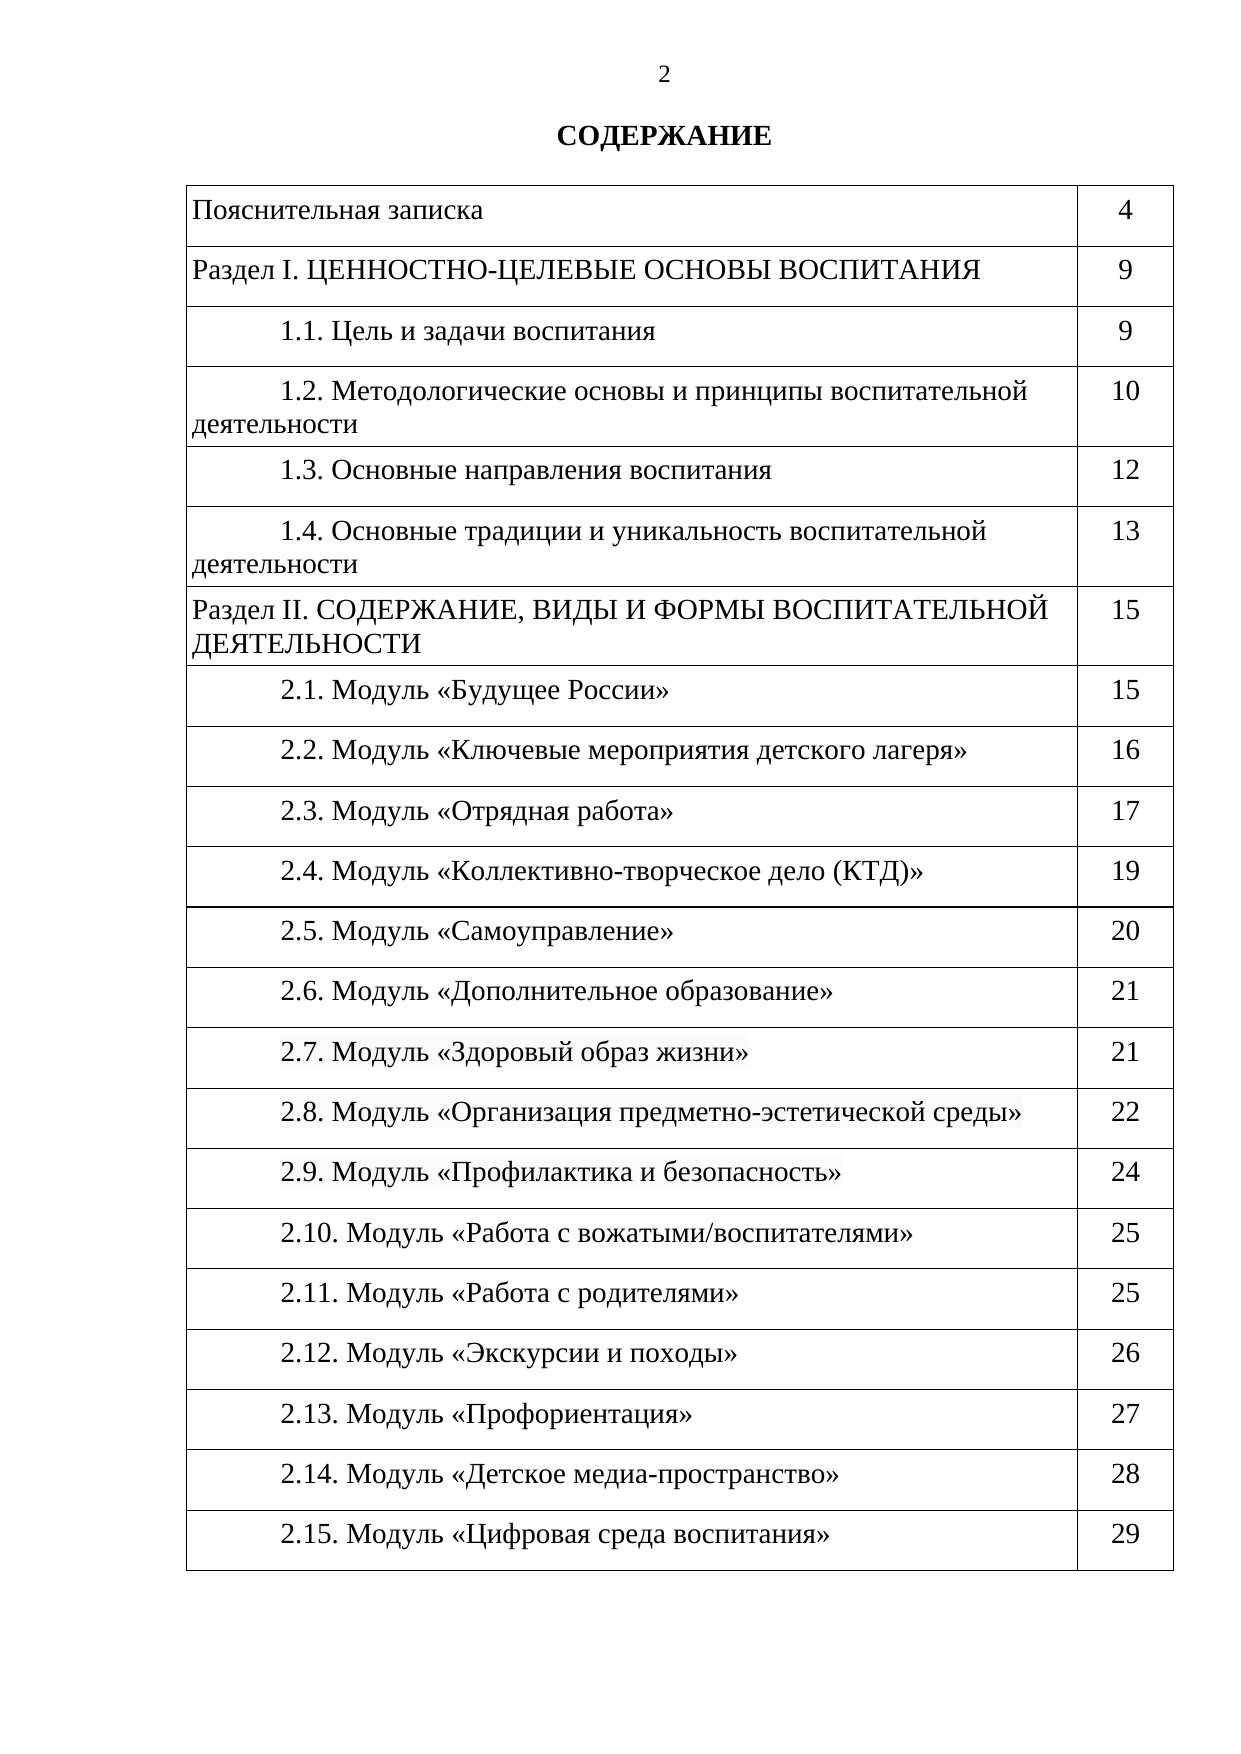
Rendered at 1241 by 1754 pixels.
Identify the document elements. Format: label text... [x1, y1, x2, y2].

table_cell 24 [1078, 1149, 1173, 1208]
table_cell 2.7. Модуль «Здоровый образ жизни» [187, 1028, 1077, 1087]
table_cell 2.15. Модуль «Цифровая среда воспитания» [187, 1511, 1077, 1570]
table_cell 2.10. Модуль «Работа с вожатыми/воспитателями» [187, 1209, 1077, 1268]
table_cell 2.5. Модуль «Самоуправление» [187, 908, 1077, 967]
table_cell 1.2. Методологические основы и принципы воспитательной деятельности [187, 367, 1077, 446]
table_cell 25 [1078, 1269, 1173, 1329]
table_cell 9 [1078, 307, 1173, 366]
table_cell 16 [1078, 727, 1173, 786]
table_cell 2.8. Модуль «Организация предметно-эстетической среды» [187, 1089, 1077, 1148]
table_cell 12 [1078, 447, 1173, 506]
table_cell 22 [1078, 1089, 1173, 1148]
table_cell 27 [1078, 1390, 1173, 1449]
table_cell 15 [1078, 666, 1173, 726]
table_cell 1.1. Цель и задачи воспитания [187, 307, 1077, 366]
table_cell 2.11. Модуль «Работа с родителями» [187, 1269, 1077, 1329]
table_cell 2.1. Модуль «Будущее России» [187, 666, 1077, 726]
table_cell 29 [1078, 1511, 1173, 1570]
table_cell 21 [1078, 1028, 1173, 1087]
table_cell 2.4. Модуль «Коллективно-творческое дело (КТД)» [187, 847, 1077, 906]
table_cell 2.3. Модуль «Отрядная работа» [187, 787, 1077, 846]
table_cell Раздел I. ЦЕННОСТНО-ЦЕЛЕВЫЕ ОСНОВЫ ВОСПИТАНИЯ [187, 247, 1077, 306]
table_cell 20 [1078, 908, 1173, 967]
table_cell 26 [1078, 1330, 1173, 1389]
table_cell 9 [1078, 247, 1173, 306]
table_cell 25 [1078, 1209, 1173, 1268]
table_cell 28 [1078, 1450, 1173, 1509]
table_cell 19 [1078, 847, 1173, 906]
table_cell 2.14. Модуль «Детское медиа-пространство» [187, 1450, 1077, 1509]
table_cell 10 [1078, 367, 1173, 446]
table_cell 1.3. Основные направления воспитания [187, 447, 1077, 506]
table_cell 2.9. Модуль «Профилактика и безопасность» [187, 1149, 1077, 1208]
table_cell 13 [1078, 507, 1173, 586]
table_cell 2.6. Модуль «Дополнительное образование» [187, 968, 1077, 1027]
table_header Пояснительная записка [187, 186, 1077, 246]
table_cell 2.13. Модуль «Профориентация» [187, 1390, 1077, 1449]
text СОДЕРЖАНИЕ [176, 118, 1152, 152]
table_cell 2.2. Модуль «Ключевые мероприятия детского лагеря» [187, 727, 1077, 786]
table_cell 21 [1078, 968, 1173, 1027]
table_header 4 [1078, 186, 1173, 246]
table_cell 2.12. Модуль «Экскурсии и походы» [187, 1330, 1077, 1389]
table_cell 15 [1078, 587, 1173, 665]
table_cell 17 [1078, 787, 1173, 846]
table_cell 1.4. Основные традиции и уникальность воспитательной деятельности [187, 507, 1077, 586]
table_cell Раздел II. СОДЕРЖАНИЕ, ВИДЫ И ФОРМЫ ВОСПИТАТЕЛЬНОЙ ДЕЯТЕЛЬНОСТИ [187, 587, 1077, 665]
